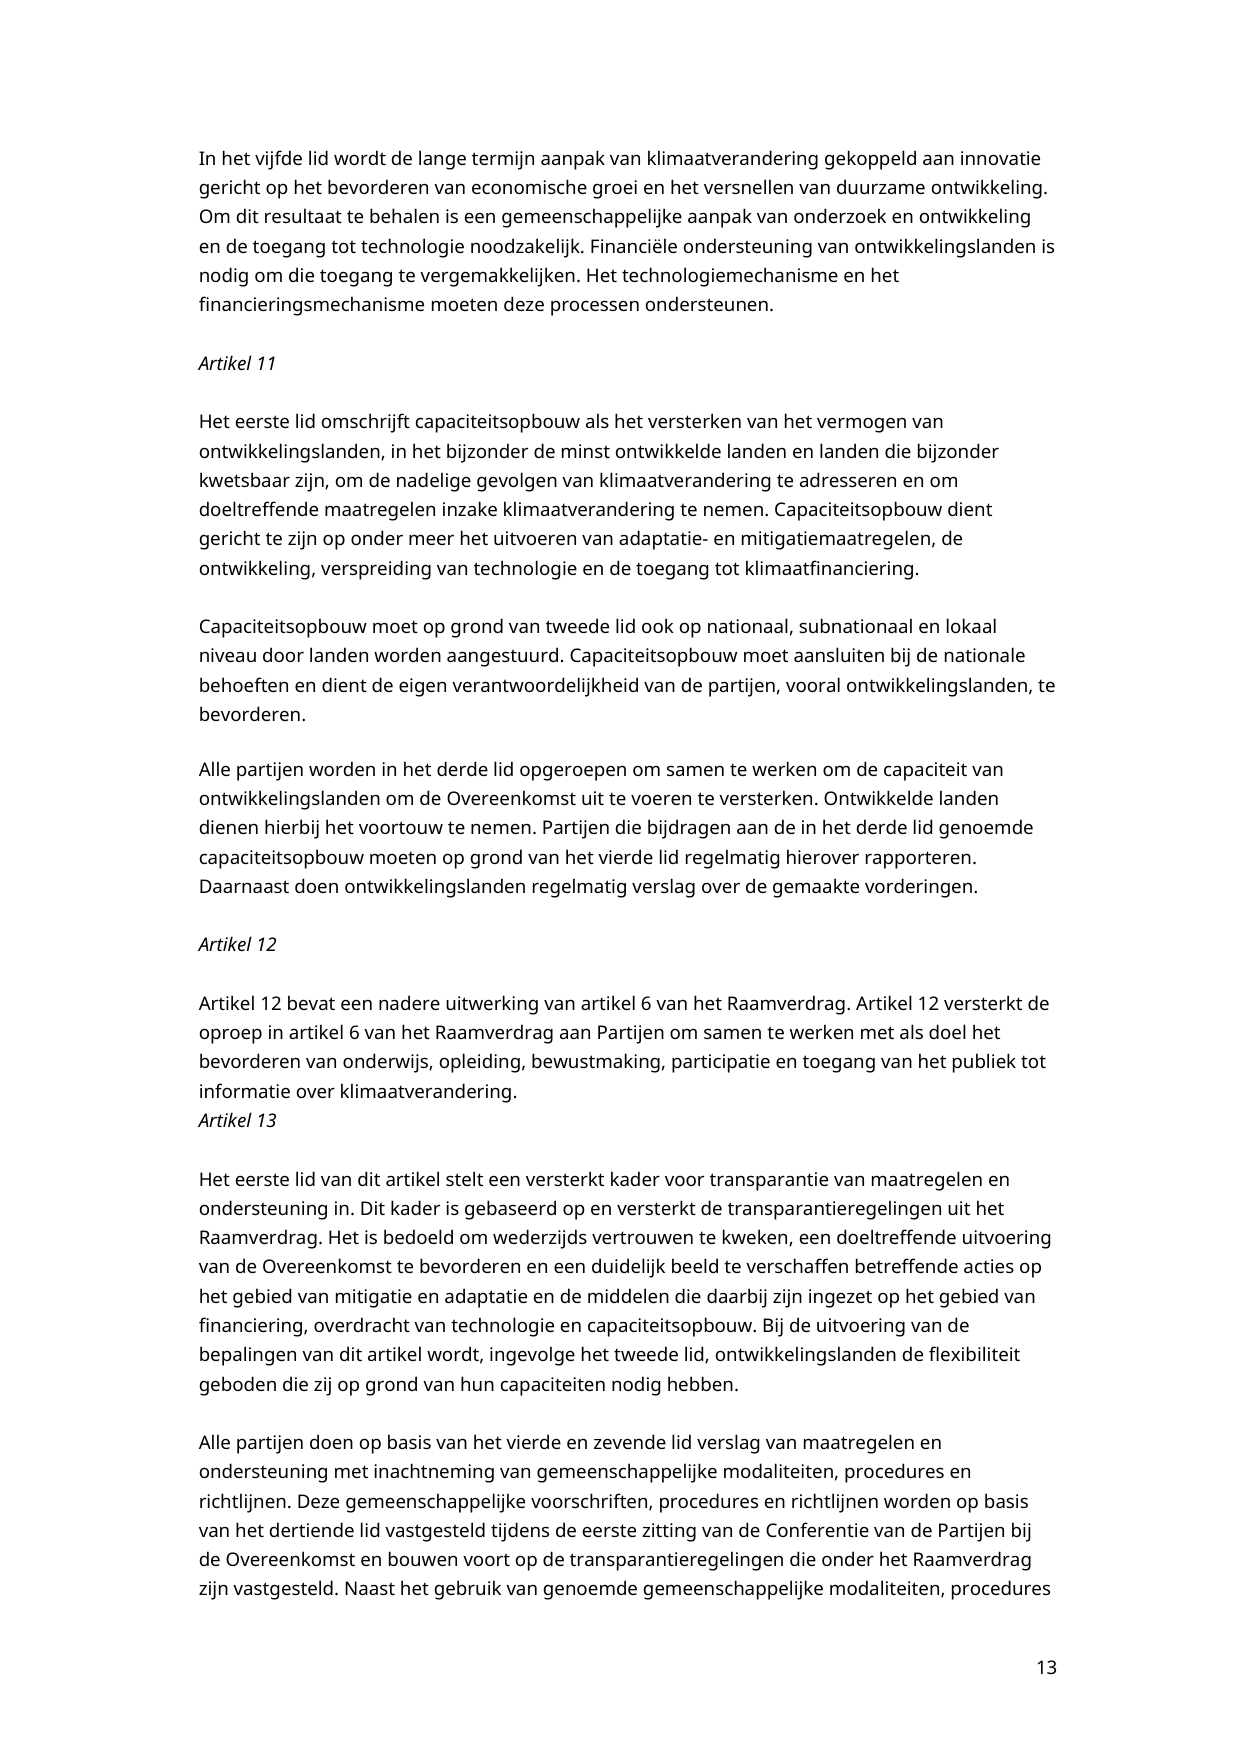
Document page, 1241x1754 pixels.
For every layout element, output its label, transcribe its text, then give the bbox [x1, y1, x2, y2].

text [198, 1429, 1057, 1601]
text Artikel 13 [198, 1107, 1057, 1133]
text In het vijfde lid wordt de lange termijn aanpak van klimaatverandering gekoppeld aan innovatie gericht op het bevorderen van economische groei en het versnellen van duurzame ontwikkeling. Om dit resultaat te behalen is een gemeenschappelijke aanpak van onderzoek en ontwikkeling en de toegang tot technologie noodzakelijk. Financiële ondersteuning van ontwikkelingslanden is nodig om die toegang te vergemakkelijken. Het technologiemechanisme en het financieringsmechanisme moeten deze processen ondersteunen. [198, 145, 1057, 317]
text Het eerste lid omschrijft capaciteitsopbouw als het versterken van het vermogen van ontwikkelingslanden, in het bijzonder de minst ontwikkelde landen en landen die bijzonder kwetsbaar zijn, om de nadelige gevolgen van klimaatverandering te adresseren en om doeltreffende maatregelen inzake klimaatverandering te nemen. Capaciteitsopbouw dient gericht te zijn op onder meer het uitvoeren van adaptatie- en mitigatiemaatregelen, de ontwikkeling, verspreiding van technologie en de toegang tot klimaatfinanciering. [198, 409, 1057, 581]
text Artikel 11 [198, 350, 1057, 376]
text Artikel 12 bevat een nadere uitwerking van artikel 6 van het Raamverdrag. Artikel 12 versterkt de oproep in artikel 6 van het Raamverdrag aan Partijen om samen te werken met als doel het bevorderen van onderwijs, opleiding, bewustmaking, participatie en toegang van het publiek tot informatie over klimaatverandering. [198, 990, 1057, 1104]
text Het eerste lid van dit artikel stelt een versterkt kader voor transparantie van maatregelen en ondersteuning in. Dit kader is gebaseerd op en versterkt de transparantieregelingen uit het Raamverdrag. Het is bedoeld om wederzijds vertrouwen te kweken, een doeltreffende uitvoering van de Overeenkomst te bevorderen en een duidelijk beeld te verschaffen betreffende acties op het gebied van mitigatie en adaptatie en de middelen die daarbij zijn ingezet op het gebied van financiering, overdracht van technologie en capaciteitsopbouw. Bij de uitvoering van de bepalingen van dit artikel wordt, ingevolge het tweede lid, ontwikkelingslanden de flexibiliteit geboden die zij op grond van hun capaciteiten nodig hebben. [198, 1166, 1057, 1396]
text Capaciteitsopbouw moet op grond van tweede lid ook op nationaal, subnationaal en lokaal niveau door landen worden aangestuurd. Capaciteitsopbouw moet aansluiten bij de nationale behoeften en dient de eigen verantwoordelijkheid van de partijen, vooral ontwikkelingslanden, te bevorderen. [198, 613, 1057, 727]
text Alle partijen worden in het derde lid opgeroepen om samen te werken om de capaciteit van ontwikkelingslanden om de Overeenkomst uit te voeren te versterken. Ontwikkelde landen dienen hierbij het voortouw te nemen. Partijen die bijdragen aan de in het derde lid genoemde capaciteitsopbouw moeten op grond van het vierde lid regelmatig hierover rapporteren. Daarnaast doen ontwikkelingslanden regelmatig verslag over de gemaakte vorderingen. [198, 756, 1057, 899]
text Artikel 12 [198, 932, 1057, 957]
